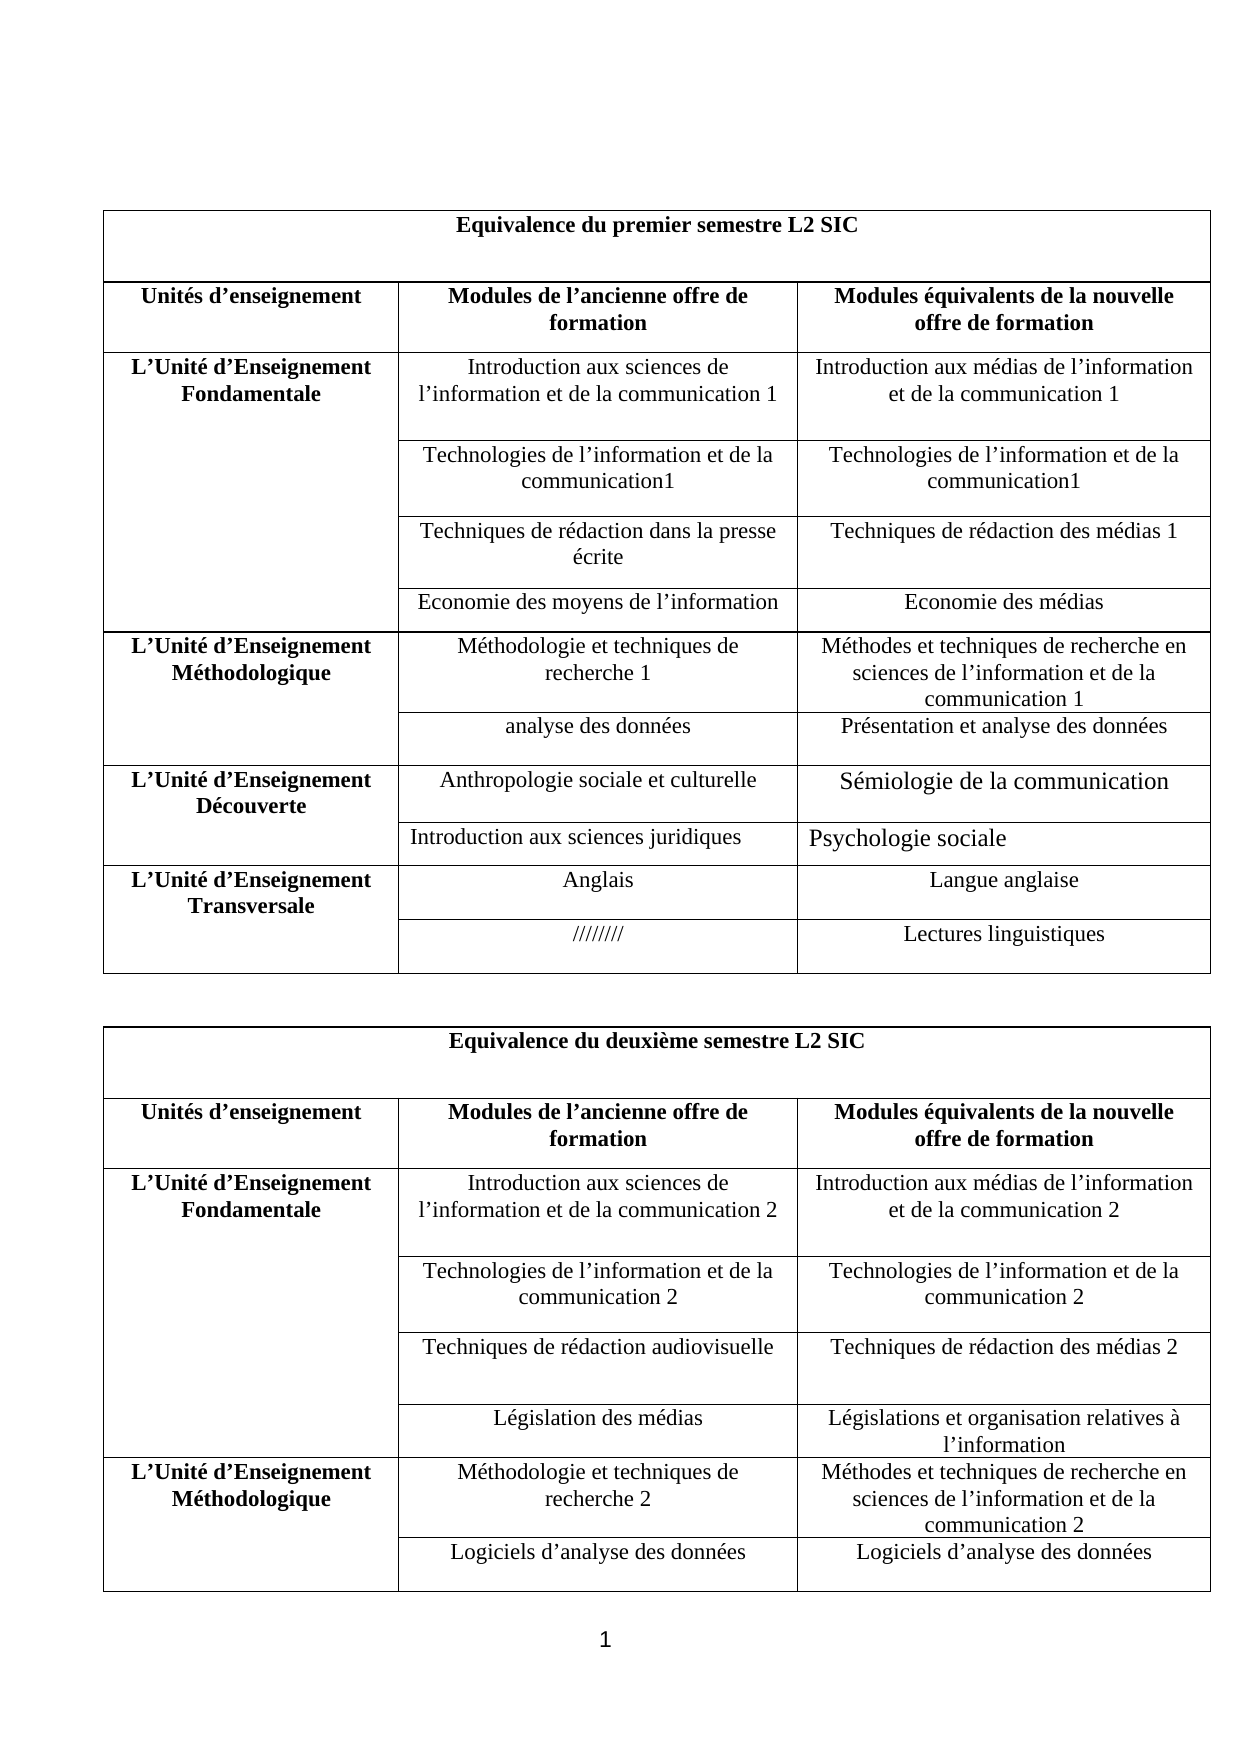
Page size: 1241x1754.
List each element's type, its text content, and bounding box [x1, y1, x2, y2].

table_cell Introduction aux sciences de l’information et de la communication 1 [399, 353, 797, 439]
table_cell Modules équivalents de la nouvelle offre de formation [798, 283, 1210, 352]
table_cell Economie des médias [798, 589, 1210, 631]
table_cell Introduction aux sciences de l’information et de la communication 2 [399, 1169, 797, 1256]
table_cell Méthodologie et techniques de recherche 2 [399, 1458, 797, 1537]
table_cell analyse des données [399, 713, 797, 765]
table_header Equivalence du deuxième semestre L2 SIC [104, 1028, 1210, 1097]
table_cell L’Unité d’Enseignement Méthodologique [104, 633, 398, 765]
table_cell L’Unité d’Enseignement Transversale [104, 866, 398, 972]
table_header Equivalence du premier semestre L2 SIC [104, 211, 1210, 281]
table_cell Techniques de rédaction des médias 2 [798, 1333, 1210, 1403]
table_cell Techniques de rédaction des médias 1 [798, 517, 1210, 587]
table_cell Logiciels d’analyse des données [399, 1538, 797, 1591]
table_cell Unités d’enseignement [104, 1099, 398, 1168]
table_cell Modules équivalents de la nouvelle offre de formation [798, 1099, 1210, 1168]
table_cell Lectures linguistiques [798, 920, 1210, 972]
table_cell Psychologie sociale [798, 823, 1210, 865]
table_cell Unités d’enseignement [104, 283, 398, 352]
table_cell Economie des moyens de l’information [399, 589, 797, 631]
table_cell Méthodes et techniques de recherche en sciences de l’information et de la communication 2 [798, 1458, 1210, 1537]
table_cell //////// [399, 920, 797, 972]
table_cell Méthodologie et techniques de recherche 1 [399, 633, 797, 712]
table_cell L’Unité d’Enseignement Fondamentale [104, 353, 398, 631]
table_cell Logiciels d’analyse des données [798, 1538, 1210, 1591]
table_cell L’Unité d’Enseignement Découverte [104, 766, 398, 865]
table_cell L’Unité d’Enseignement Fondamentale [104, 1169, 398, 1457]
table_cell Langue anglaise [798, 866, 1210, 918]
table_cell Technologies de l’information et de la communication 2 [399, 1257, 797, 1332]
table_cell L’Unité d’Enseignement Méthodologique [104, 1458, 398, 1591]
table_cell Législations et organisation relatives à l’information [798, 1405, 1210, 1457]
table_cell Introduction aux médias de l’information et de la communication 2 [798, 1169, 1210, 1256]
table_cell Techniques de rédaction audiovisuelle [399, 1333, 797, 1403]
table_cell Introduction aux sciences juridiques [399, 823, 797, 865]
table_cell Anthropologie sociale et culturelle [399, 766, 797, 822]
table_cell Techniques de rédaction dans la presse écrite [399, 517, 797, 587]
table_cell Méthodes et techniques de recherche en sciences de l’information et de la communication 1 [798, 633, 1210, 712]
table_cell Modules de l’ancienne offre de formation [399, 283, 797, 352]
table_cell Introduction aux médias de l’information et de la communication 1 [798, 353, 1210, 439]
table_cell Modules de l’ancienne offre de formation [399, 1099, 797, 1168]
table_cell Technologies de l’information et de la communication 2 [798, 1257, 1210, 1332]
table_cell Présentation et analyse des données [798, 713, 1210, 765]
table_cell Technologies de l’information et de la communication1 [399, 441, 797, 516]
table_cell Sémiologie de la communication [798, 766, 1210, 822]
table_cell Anglais [399, 866, 797, 918]
table_cell Technologies de l’information et de la communication1 [798, 441, 1210, 516]
table_cell Législation des médias [399, 1405, 797, 1457]
